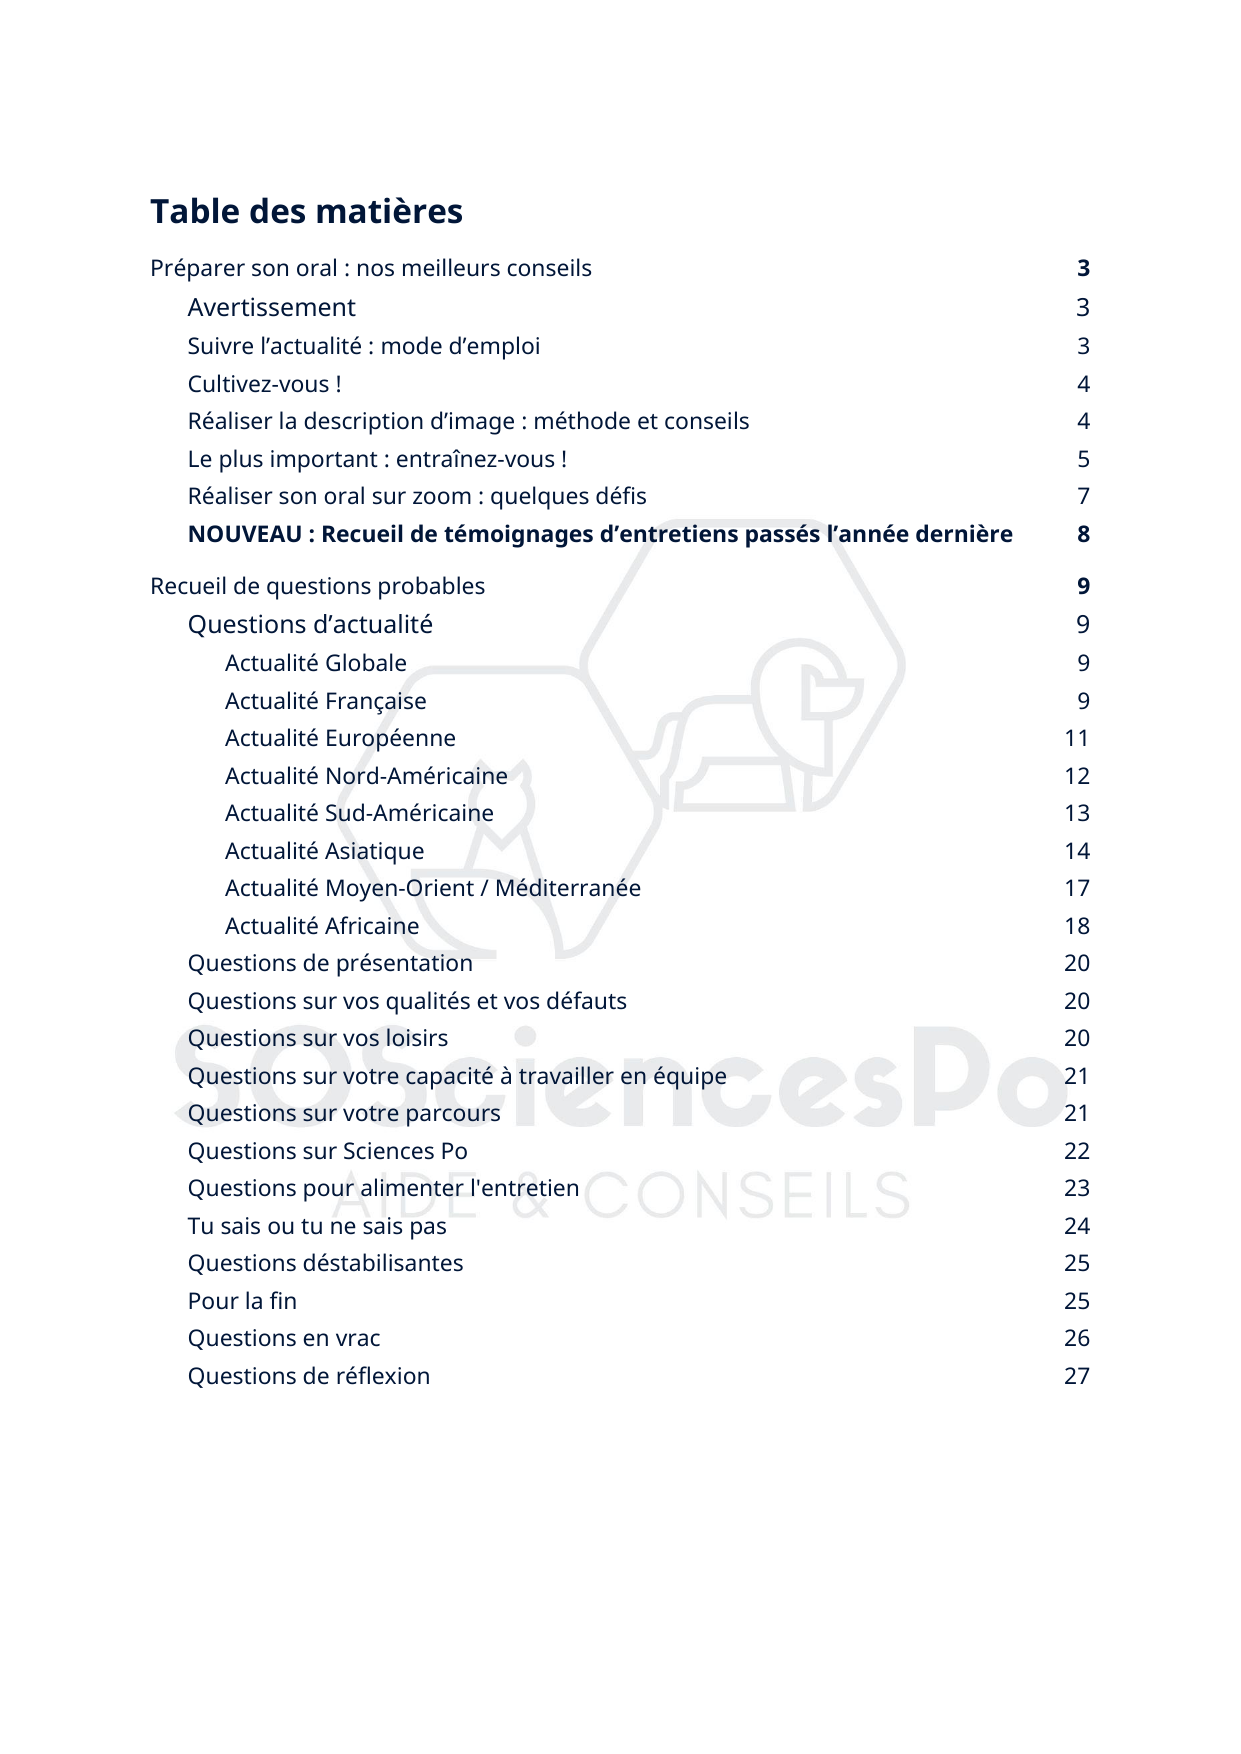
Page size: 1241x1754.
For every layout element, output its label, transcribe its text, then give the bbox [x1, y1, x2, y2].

picture [150, 211, 1091, 1542]
title Table des matières [150, 187, 1090, 233]
